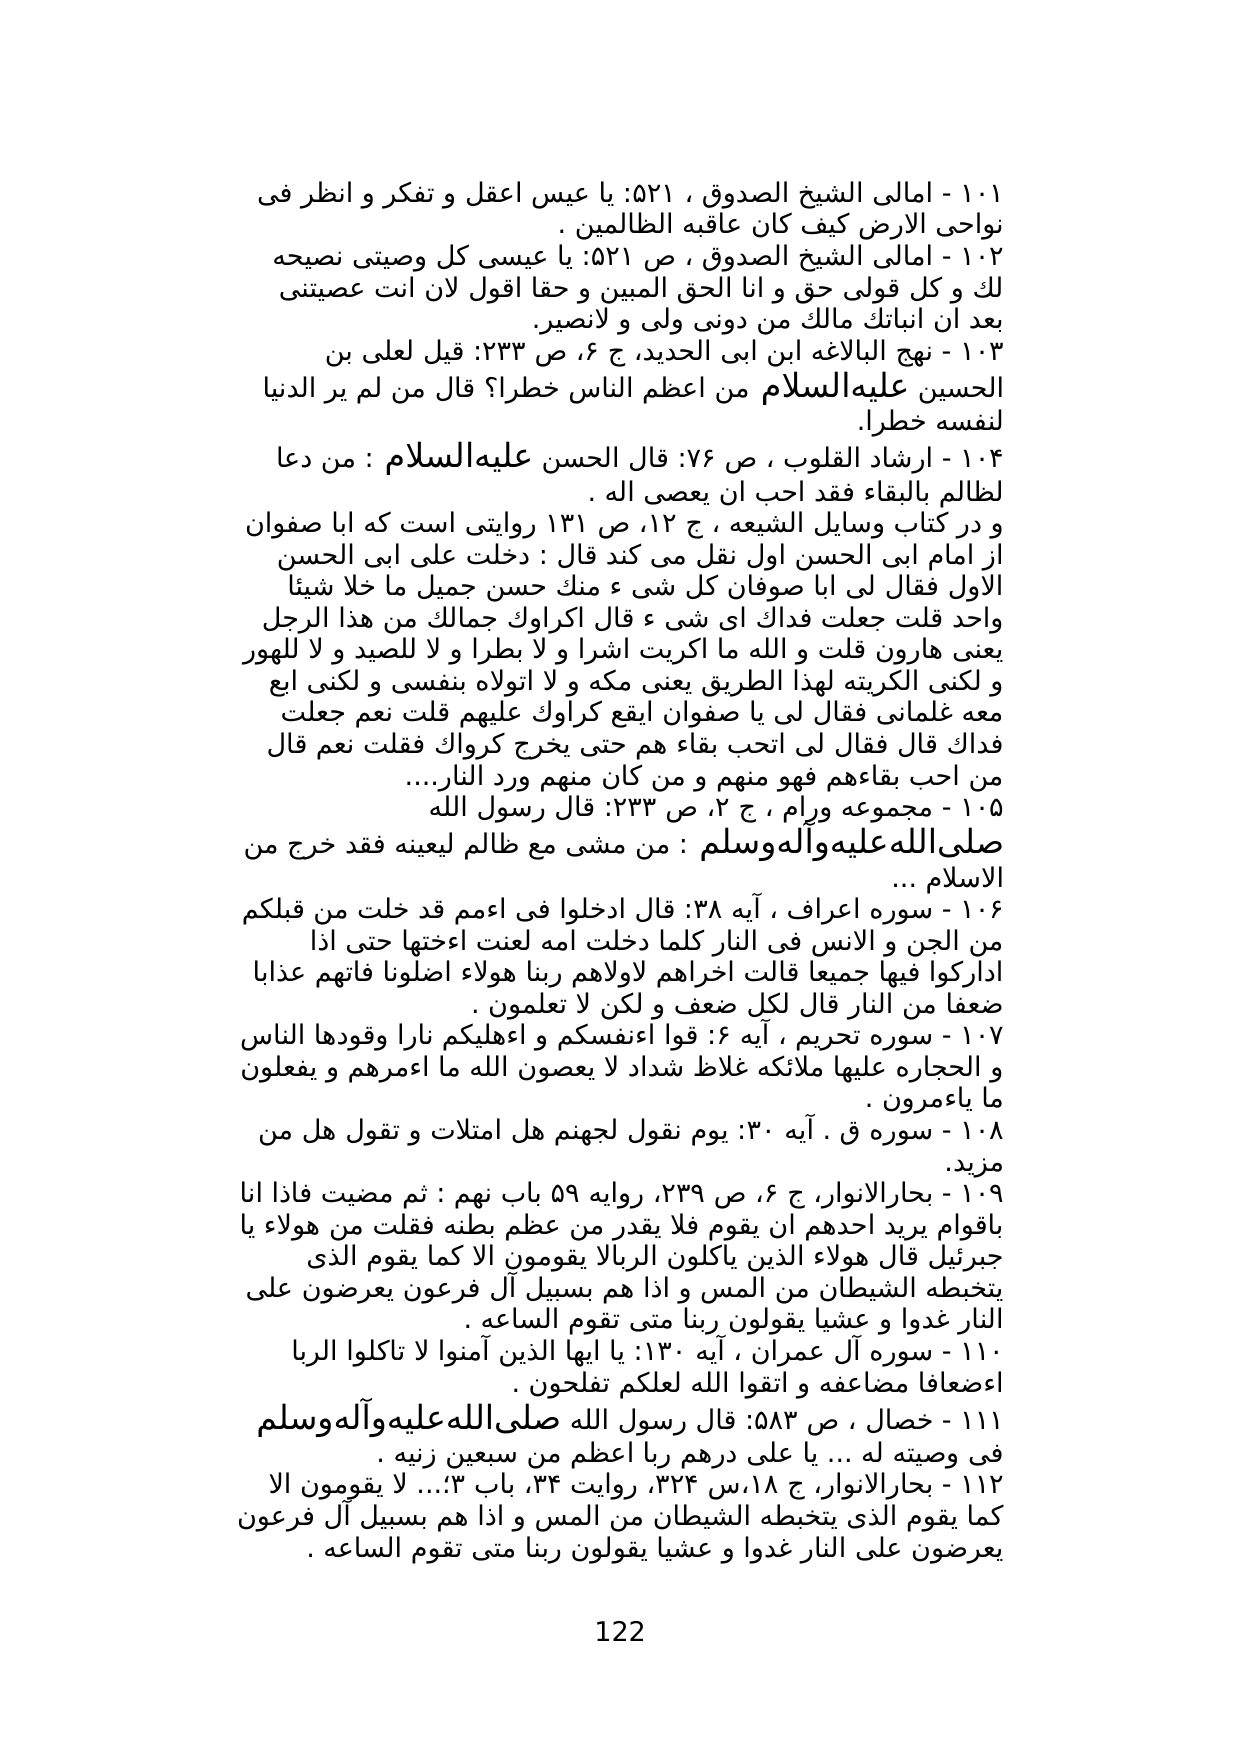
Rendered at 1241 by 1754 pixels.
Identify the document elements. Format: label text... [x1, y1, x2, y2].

text ۱۱۱ - خصال ، ص ۵۸۳: قال رسول الله صلى‌الله‌عليه‌وآله‌وسلم فى وصيته له ... يا على درهم ربا اعظم من سبعين زنيه . [236, 1398, 1004, 1469]
text ۱۰۱ - امالى الشيخ الصدوق ، ۵۲۱: يا عيس اعقل و تفكر و انظر فى نواحى الارض كيف كان عاقبه الظالمين . [236, 177, 1004, 240]
text ۱۱۲ - بحارالانوار، ج ۱۸،س ۳۲۴، روايت ۳۴، باب ۳؛... لا يقومون الا كما يقوم الذى يتخبطه الشيطان من المس و اذا هم بسبيل آل فرعون يعرضون على النار غدوا و عشيا يقولون ربنا متى تقوم الساعه . [236, 1469, 1004, 1563]
text ۱۰۲ - امالى الشيخ الصدوق ، ص ۵۲۱: يا عيسى كل وصيتى نصيحه لك و كل قولى حق و انا الحق المبين و حقا اقول لان انت عصيتنى بعد ان انباتك مالك من دونى ولى و لانصير. [236, 240, 1004, 335]
text ۱۰۷ - سوره تحريم ، آيه ۶: قوا اءنفسكم و اءهليكم نارا وقودها الناس و الحجاره عليها ملائكه غلاظ شداد لا يعصون الله ما اءمرهم و يفعلون ما ياءمرون . [236, 1020, 1004, 1114]
text و در كتاب وسايل الشيعه ، ج ۱۲، ص ۱۳۱ روايتى است كه ابا صفوان از امام ابى الحسن اول نقل مى كند قال : دخلت على ابى الحسن الاول فقال لى ابا صوفان كل شى ء منك حسن جميل ما خلا شيئا واحد قلت جعلت فداك اى شى ء قال اكراوك جمالك من هذا الرجل يعنى هارون قلت و الله ما اكريت اشرا و لا بطرا و لا للصيد و لا للهور و لكنى الكريته لهذا الطريق يعنى مكه و لا اتولاه بنفسى و لكنى ابع معه غلمانى فقال لى يا صفوان ايقع كراوك عليهم قلت نعم جعلت فداك قال فقال لى اتحب بقاء هم حتى يخرج كرواك فقلت نعم قال من احب بقاءهم فهو منهم و من كان منهم ورد النار.... [236, 507, 1004, 791]
text ۱۰۸ - سوره ق . آيه ۳۰: يوم نقول لجهنم هل امتلات و تقول هل من مزيد. [236, 1114, 1004, 1177]
text ۱۱۰ - سوره آل عمران ، آيه ۱۳۰: يا ايها الذين آمنوا لا تاكلوا الربا اءضعافا مضاعفه و اتقوا الله لعلكم تفلحون . [236, 1335, 1004, 1398]
text ۱۰۴ - ارشاد القلوب ، ص ۷۶: قال الحسن عليه‌السلام : من دعا لظالم بالبقاء فقد احب ان يعصى اله . [236, 437, 1004, 507]
text ۱۰۶ - سوره اعراف ، آيه ۳۸: قال ادخلوا فى اءمم قد خلت من قبلكم من الجن و الانس فى النار كلما دخلت امه لعنت اءختها حتى اذا اداركوا فيها جميعا قالت اخراهم لاولاهم ربنا هولاء اضلونا فاتهم عذابا ضعفا من النار قال لكل ضعف و لكن لا تعلمون . [236, 893, 1004, 1020]
text ۱۰۳ - نهج البالاغه ابن ابى الحديد، ج ۶، ص ۲۳۳: قيل لعلى بن الحسين عليه‌السلام من اعظم الناس خطرا؟ قال من لم ير الدنيا لنفسه خطرا. [236, 335, 1004, 437]
text ۱۰۹ - بحارالانوار، ج ۶، ص ۲۳۹، روايه ۵۹ باب نهم : ثم مضيت فاذا انا باقوام يريد احدهم ان يقوم فلا يقدر من عظم بطنه فقلت من هولاء يا جبرئيل قال هولاء الذين ياكلون الربالا يقومون الا كما يقوم الذى يتخبطه الشيطان من المس و اذا هم بسبيل آل فرعون يعرضون على النار غدوا و عشيا يقولون ربنا متى تقوم الساعه . [236, 1177, 1004, 1335]
text ۱۰۵ - مجموعه ورام ، ج ۲، ص ۲۳۳: قال رسول الله صلى‌الله‌عليه‌وآله‌وسلم : من مشى مع ظالم ليعينه فقد خرج من الاسلام ... [236, 791, 1004, 893]
